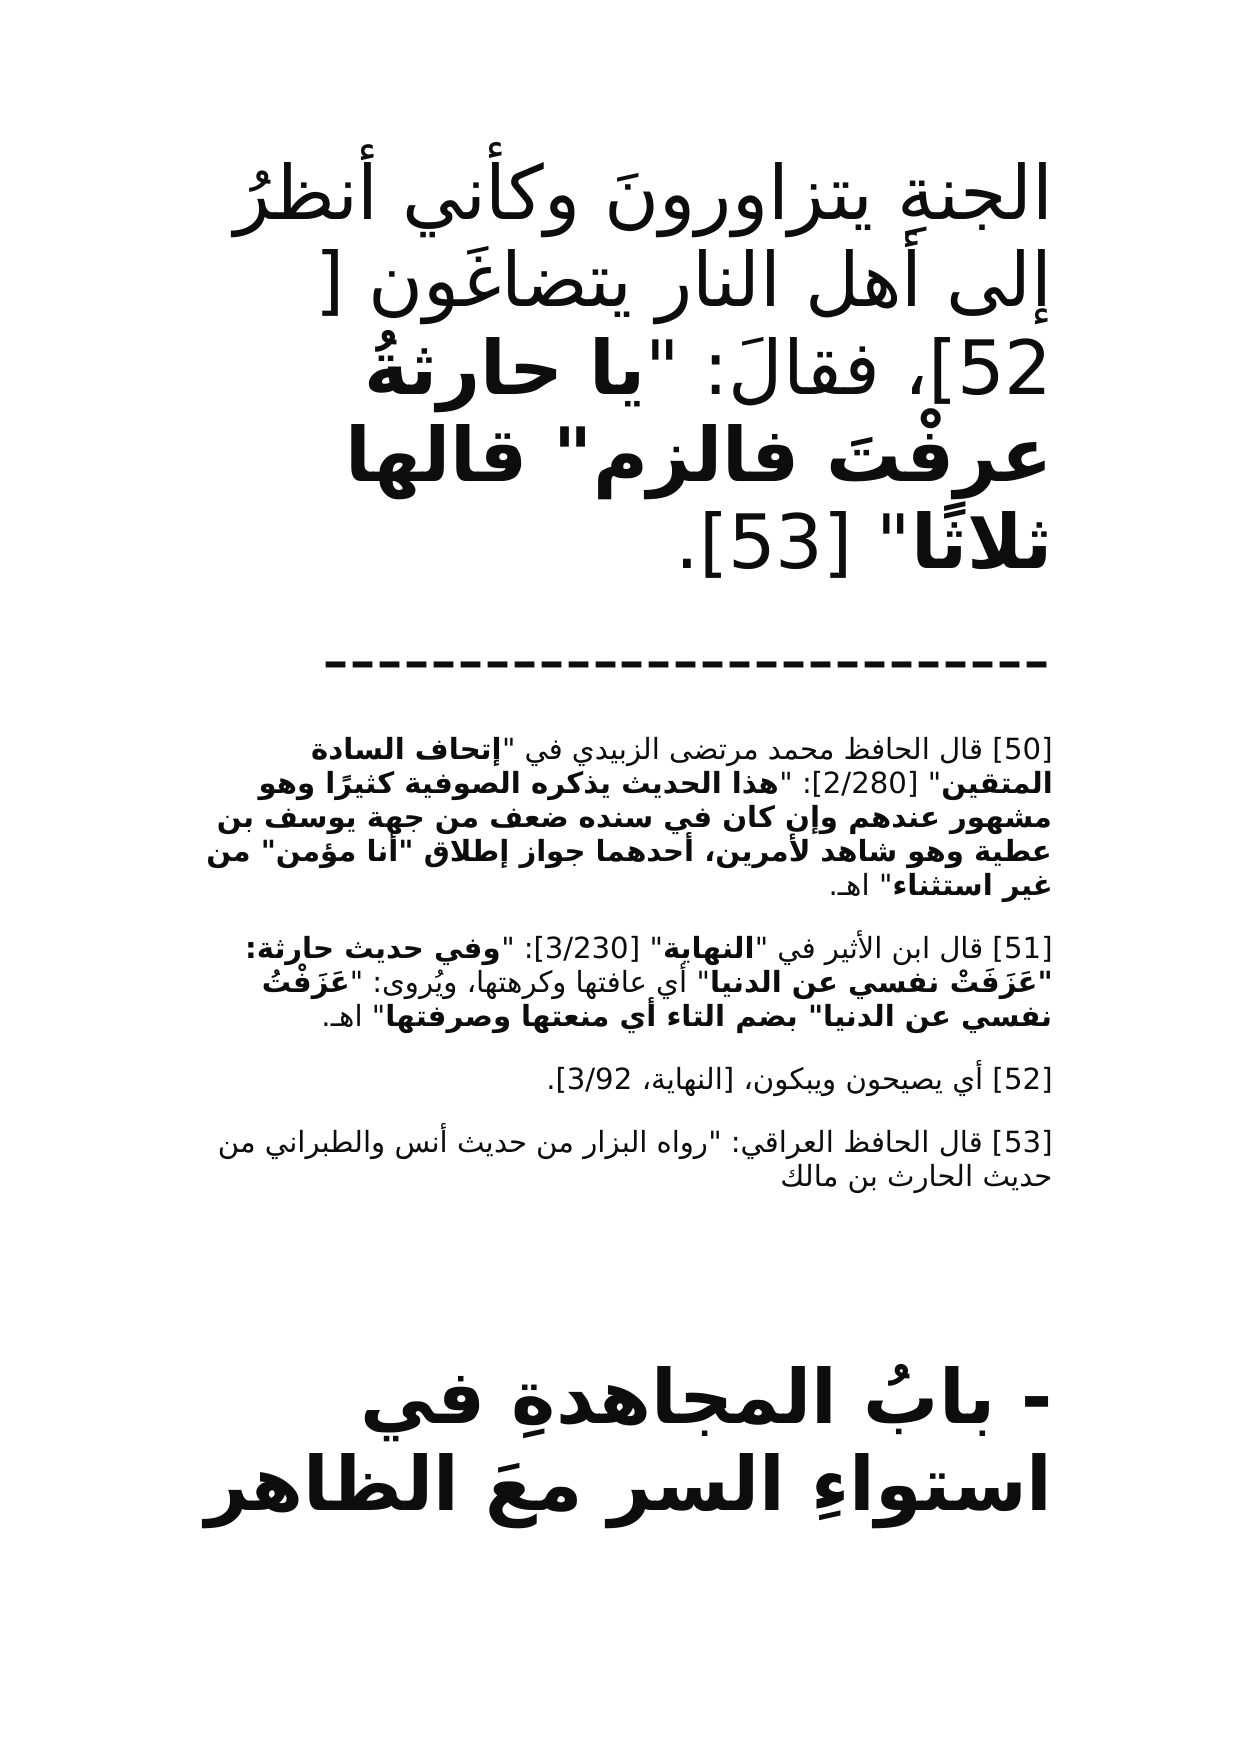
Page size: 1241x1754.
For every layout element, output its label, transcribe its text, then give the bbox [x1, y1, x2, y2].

text [50] قال الحافظ محمد مرتضى الزبيدي في "إتحاف السادة المتقين" [2/280]: "هذا الحديث يذكره الصوفية كثيرًا وهو مشهور عندهم وإن كان في سنده ضعف من جهة يوسف بن عطية وهو شاهد لأمرين، أحدهما جواز إطلاق "أنا مؤمن" من غير استثناء" اهـ. [187, 732, 1053, 902]
text [51] قال ابن الأثير في "النهاية" [3/230]: "وفي حديث حارثة: "عَزَفَتْ نفسي عن الدنيا" أي عافتها وكرهتها، ويُروى: "عَزَفْتُ نفسي عن الدنيا" بضم التاء أي منعتها وصرفتها" اهـ. [187, 931, 1053, 1033]
text [53] قال الحافظ العراقي: "رواه البزار من حديث أنس والطبراني من حديث الحارث بن مالك [187, 1125, 1053, 1193]
text - بابُ المجاهدةِ في استواءِ السر معَ الظاهر [187, 1354, 1053, 1528]
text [187, 150, 1053, 586]
text --------------------------- [187, 616, 1053, 703]
text [52] أي يصيحون ويبكون، [النهاية، 3/92]. [187, 1062, 1053, 1096]
